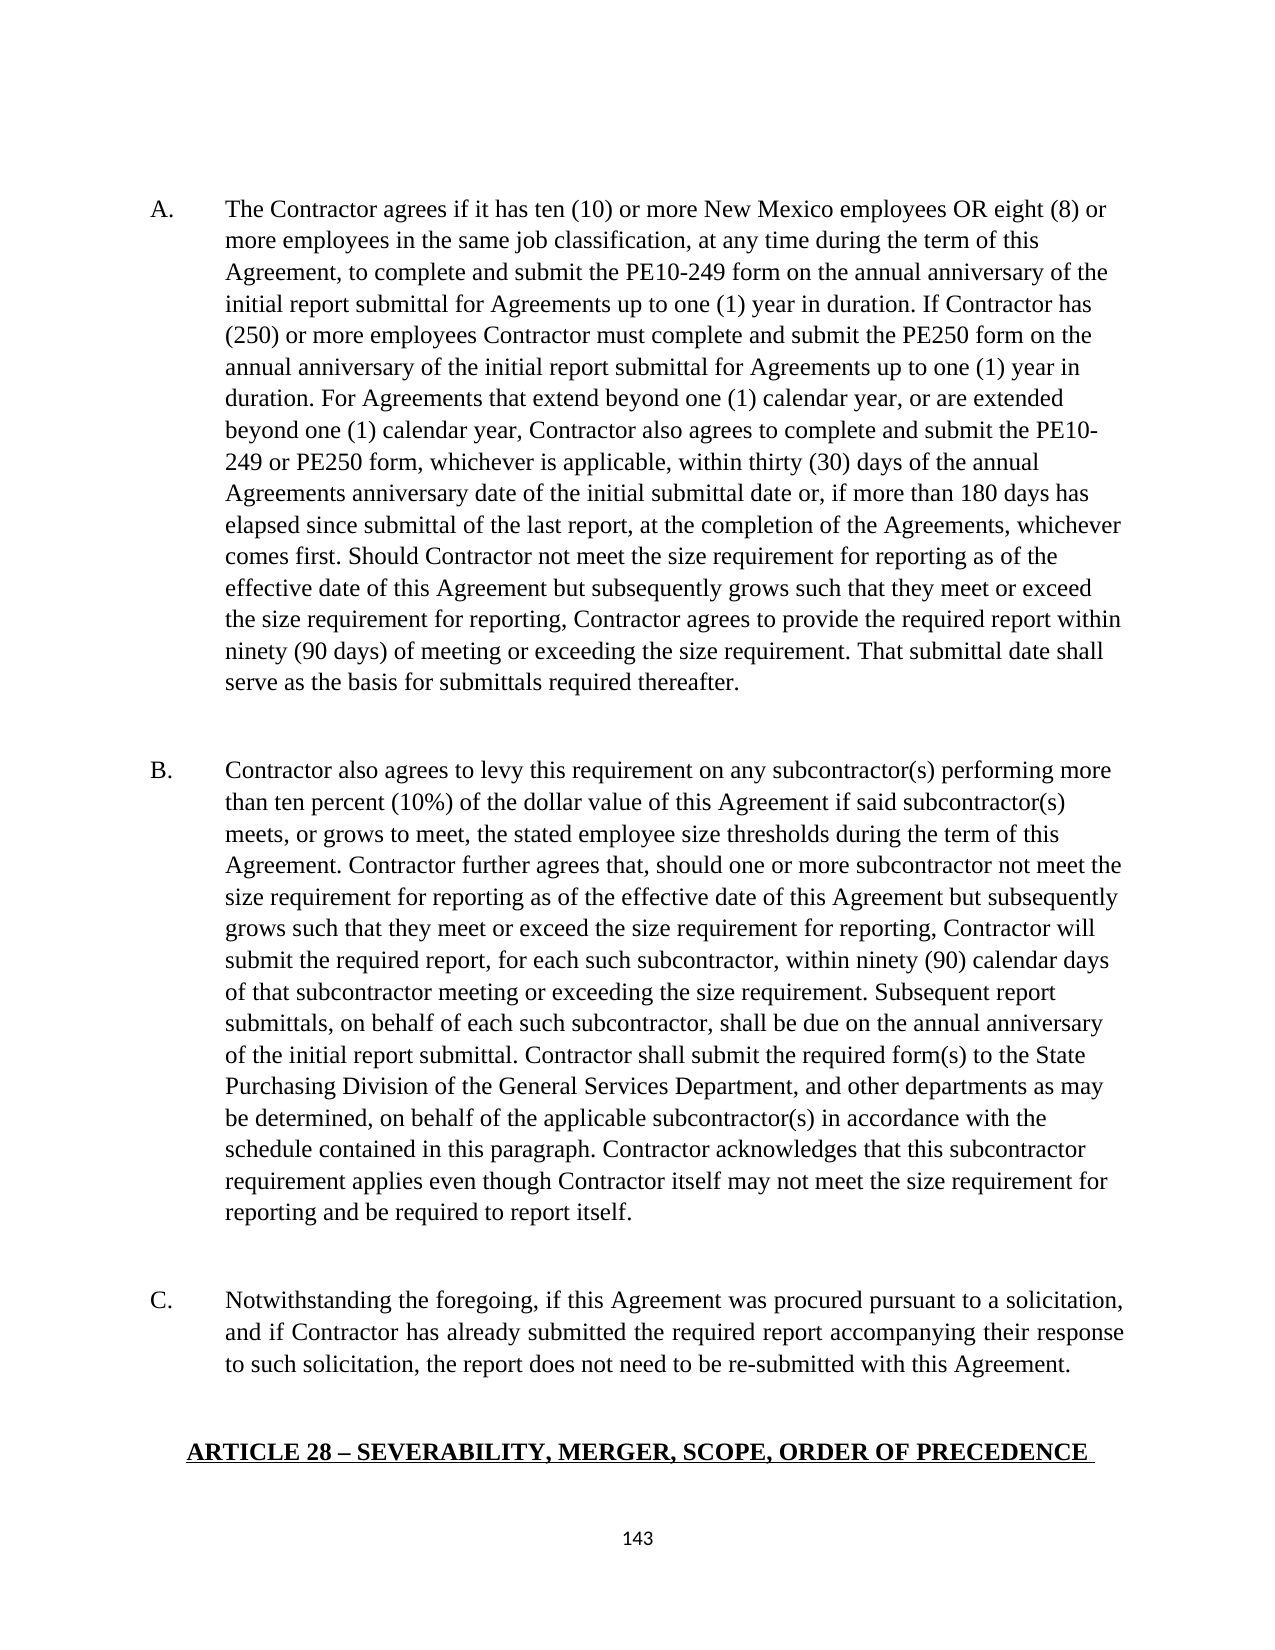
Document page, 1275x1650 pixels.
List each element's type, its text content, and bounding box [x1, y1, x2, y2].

text C. Notwithstanding the foregoing, if this Agreement was procured pursuant to a solicitation, and if Contractor has already submitted the required report accompanying their response to such solicitation, the report does not need to be re-submitted with this Agreement. [150, 1286, 1125, 1377]
text B. Contractor also agrees to levy this requirement on any subcontractor(s) performing more than ten percent (10%) of the dollar value of this Agreement if said subcontractor(s) meets, or grows to meet, the stated employee size thresholds during the term of this Agreement. Contractor further agrees that, should one or more subcontractor not meet the size requirement for reporting as of the effective date of this Agreement but subsequently grows such that they meet or exceed the size requirement for reporting, Contractor will submit the required report, for each such subcontractor, within ninety (90) calendar days of that subcontractor meeting or exceeding the size requirement. Subsequent report submittals, on behalf of each such subcontractor, shall be due on the annual anniversary of the initial report submittal. Contractor shall submit the required form(s) to the State Purchasing Division of the General Services Department, and other departments as may be determined, on behalf of the applicable subcontractor(s) in accordance with the schedule contained in this paragraph. Contractor acknowledges that this subcontractor requirement applies even though Contractor itself may not meet the size requirement for reporting and be required to report itself. [150, 756, 1125, 1226]
text ARTICLE 28 – SEVERABILITY, MERGER, SCOPE, ORDER OF PRECEDENCE [150, 1437, 1125, 1466]
text A. The Contractor agrees if it has ten (10) or more New Mexico employees OR eight (8) or more employees in the same job classification, at any time during the term of this Agreement, to complete and submit the PE10-249 form on the annual anniversary of the initial report submittal for Agreements up to one (1) year in duration. If Contractor has (250) or more employees Contractor must complete and submit the PE250 form on the annual anniversary of the initial report submittal for Agreements up to one (1) year in duration. For Agreements that extend beyond one (1) calendar year, or are extended beyond one (1) calendar year, Contractor also agrees to complete and submit the PE10-249 or PE250 form, whichever is applicable, within thirty (30) days of the annual Agreements anniversary date of the initial submittal date or, if more than 180 days has elapsed since submittal of the last report, at the completion of the Agreements, whichever comes first. Should Contractor not meet the size requirement for reporting as of the effective date of this Agreement but subsequently grows such that they meet or exceed the size requirement for reporting, Contractor agrees to provide the required report within ninety (90 days) of meeting or exceeding the size requirement. That submittal date shall serve as the basis for submittals required thereafter. [150, 194, 1125, 696]
